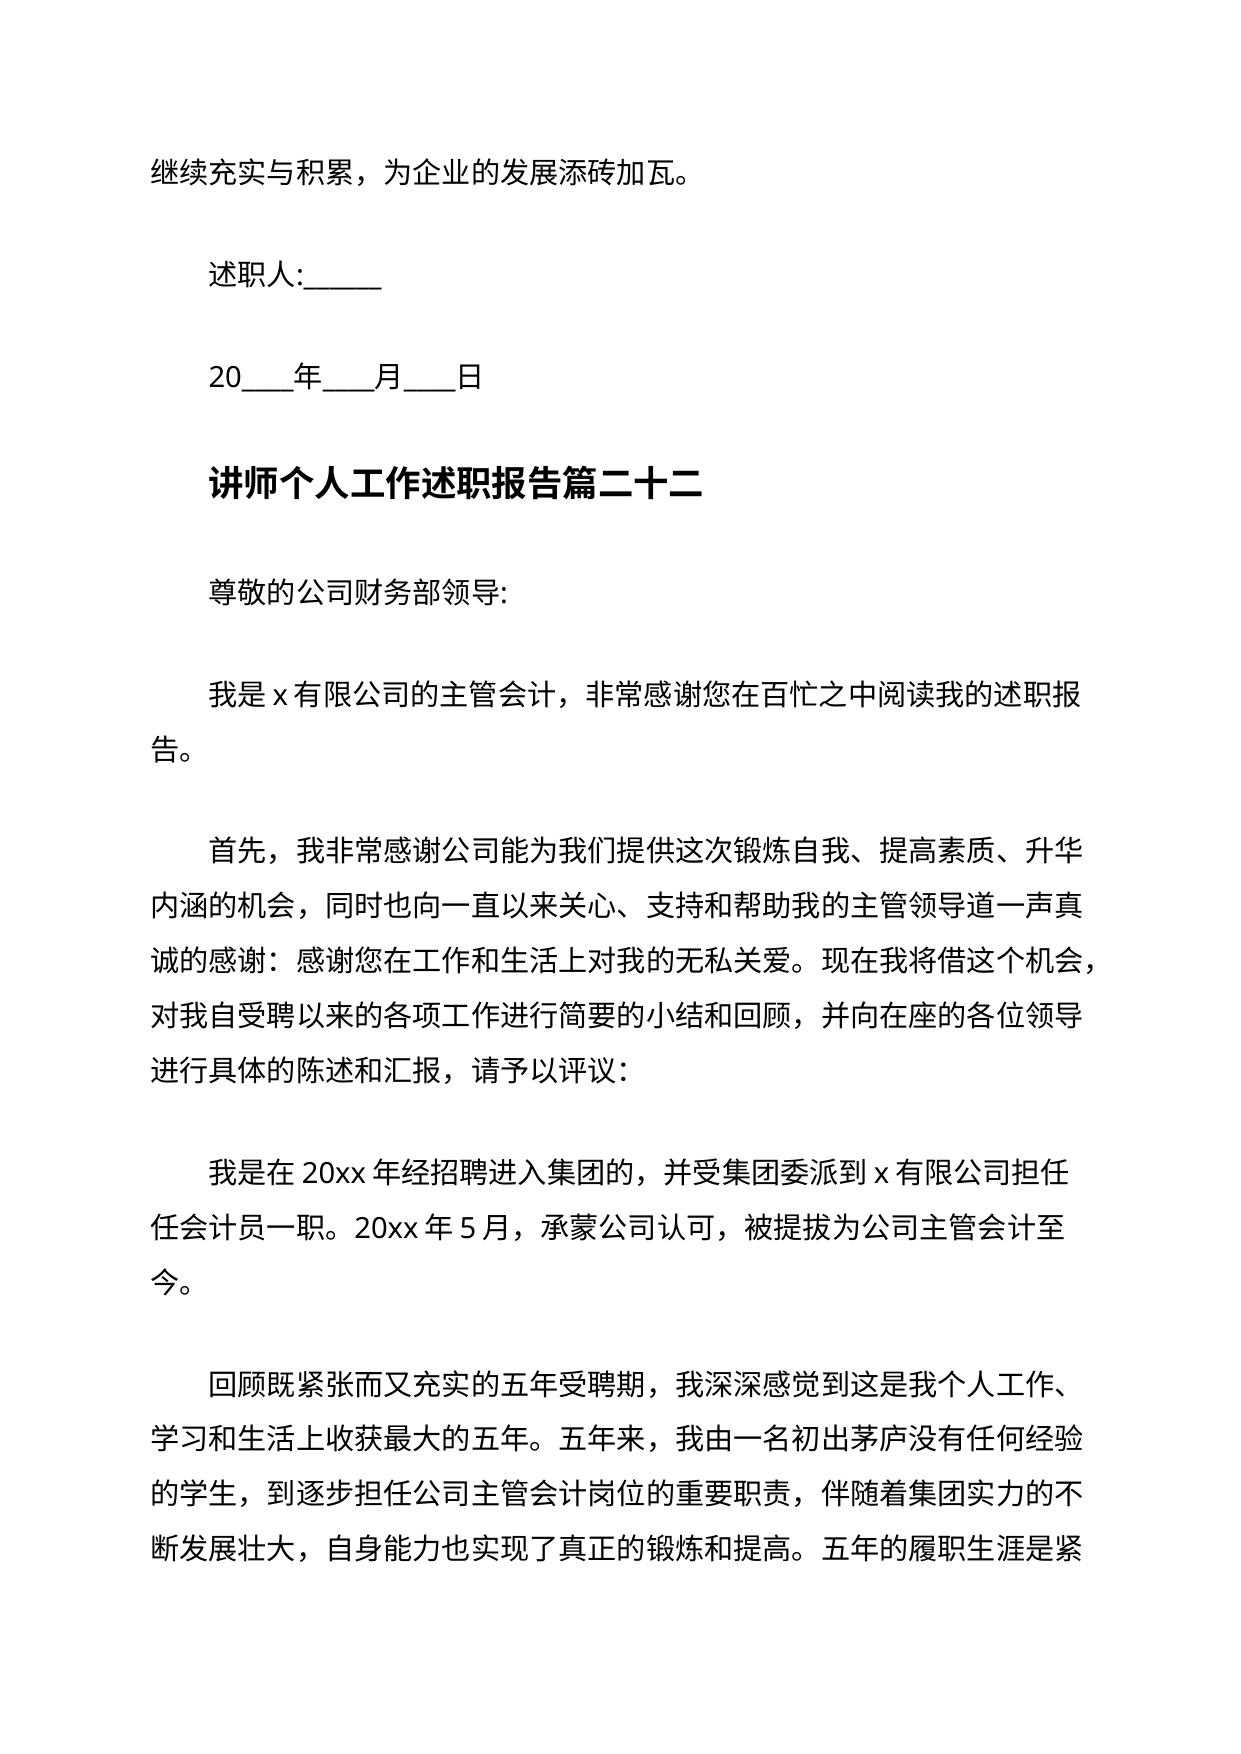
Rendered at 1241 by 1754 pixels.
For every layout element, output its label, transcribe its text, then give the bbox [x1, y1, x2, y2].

text 20____年____月____日 [150, 354, 1090, 396]
text 首先，我非常感谢公司能为我们提供这次锻炼自我、提高素质、升华内涵的机会，同时也向一直以来关心、支持和帮助我的主管领导道一声真诚的感谢：感谢您在工作和生活上对我的无私关爱。现在我将借这个机会，对我自受聘以来的各项工作进行简要的小结和回顾，并向在座的各位领导进行具体的陈述和汇报，请予以评议： [150, 828, 1090, 1090]
text 讲师个人工作述职报告篇二十二 [150, 456, 1090, 507]
text 述职人:______ [150, 252, 1090, 294]
text 我是x有限公司的主管会计，非常感谢您在百忙之中阅读我的述职报告。 [150, 671, 1090, 768]
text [150, 150, 1090, 192]
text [150, 1361, 1090, 1568]
text 我是在20xx年经招聘进入集团的，并受集团委派到x有限公司担任任会计员一职。20xx年5月，承蒙公司认可，被提拔为公司主管会计至今。 [150, 1149, 1090, 1302]
text 尊敬的公司财务部领导: [150, 569, 1090, 612]
